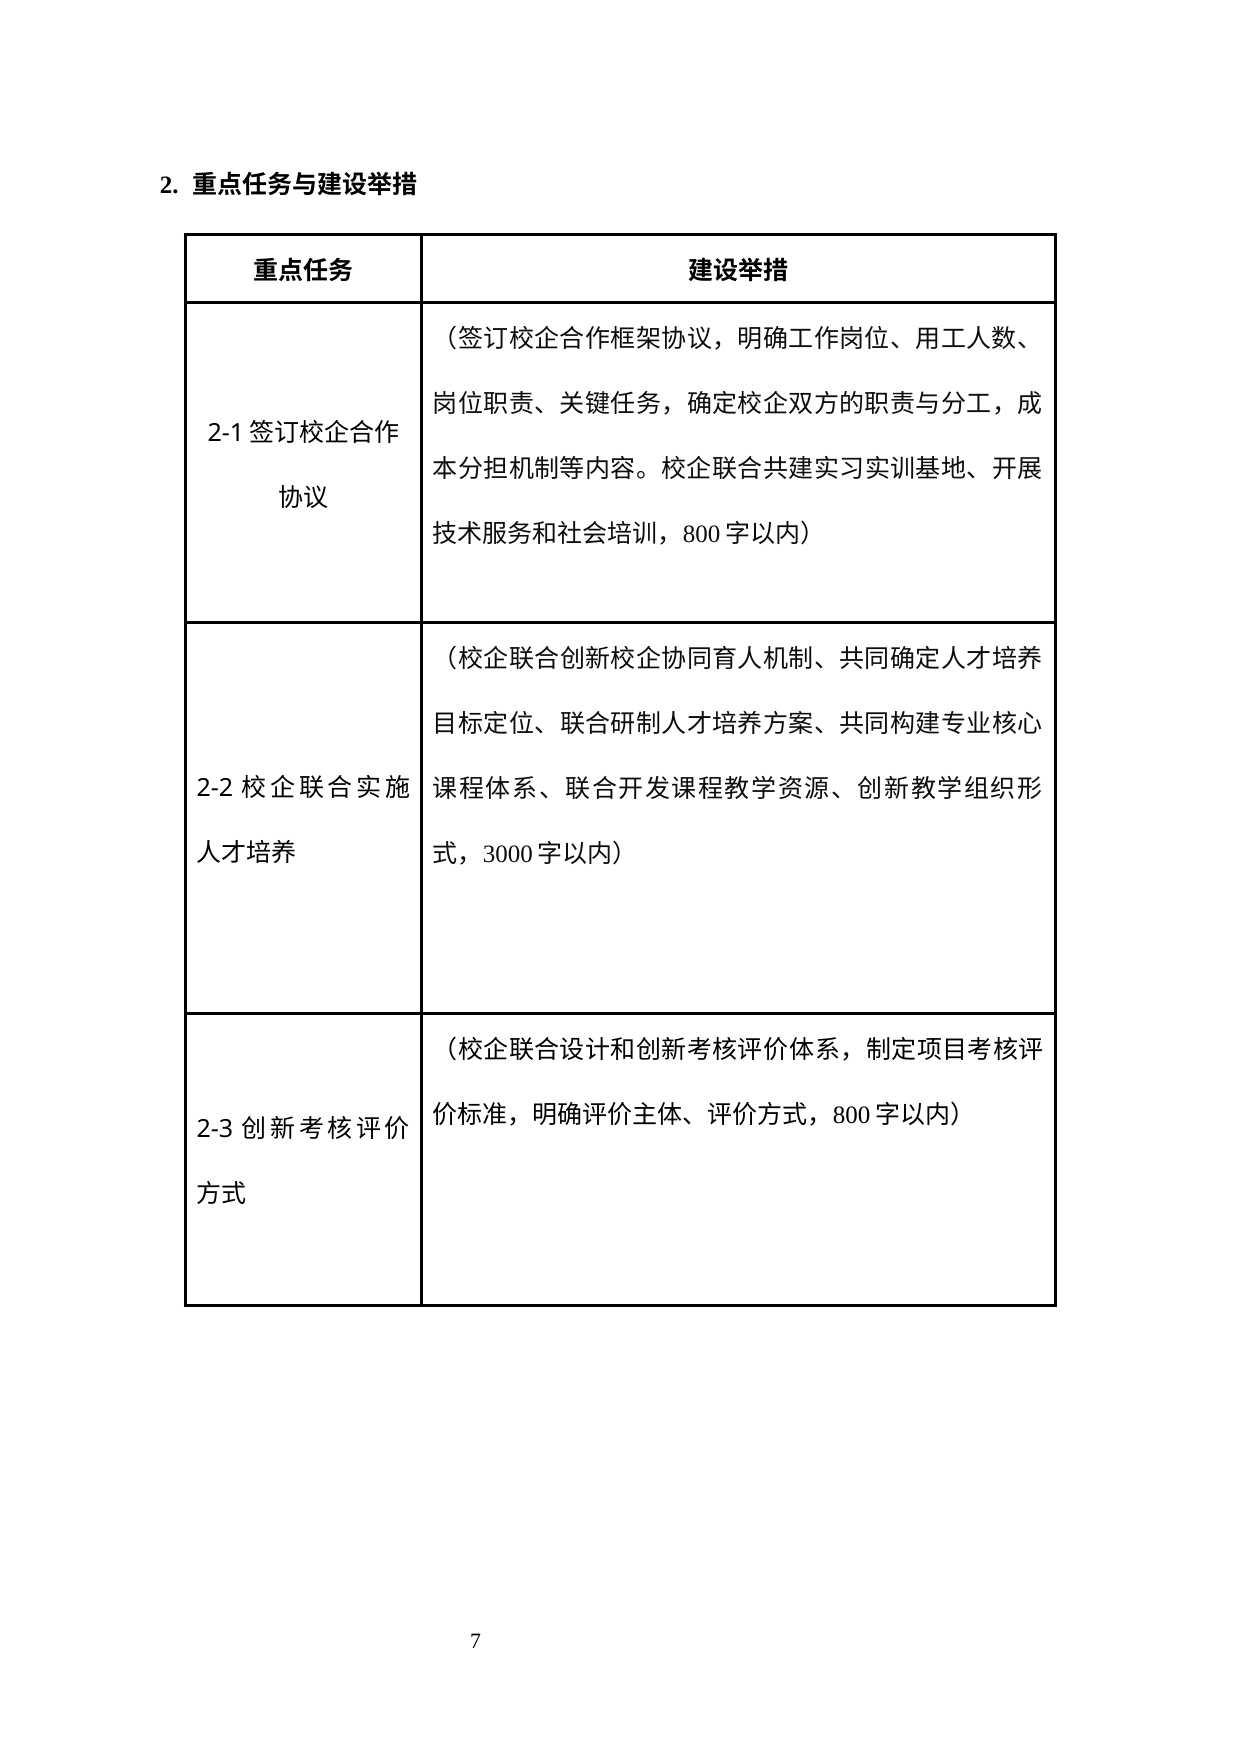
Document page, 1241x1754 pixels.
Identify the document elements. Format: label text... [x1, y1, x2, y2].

table_cell 2-2校企联合实施人才培养 [187, 624, 420, 1012]
table_cell 2-1签订校企合作协议 [187, 304, 420, 621]
table_header 重点任务 [187, 236, 420, 301]
table_header 建设举措 [423, 236, 1054, 301]
table_cell 2-3创新考核评价方式 [187, 1015, 420, 1303]
table_cell （签订校企合作框架协议，明确工作岗位、用工人数、岗位职责、关键任务，确定校企双方的职责与分工，成本分担机制等内容。校企联合共建实习实训基地、开展技术服务和社会培训，800字以内） [423, 304, 1054, 621]
table_cell （校企联合设计和创新考核评价体系，制定项目考核评价标准，明确评价主体、评价方式，800字以内） [423, 1015, 1054, 1303]
subtitle 重点任务与建设举措 [159, 150, 1081, 215]
table_cell （校企联合创新校企协同育人机制、共同确定人才培养目标定位、联合研制人才培养方案、共同构建专业核心课程体系、联合开发课程教学资源、创新教学组织形式，3000字以内） [423, 624, 1054, 1012]
